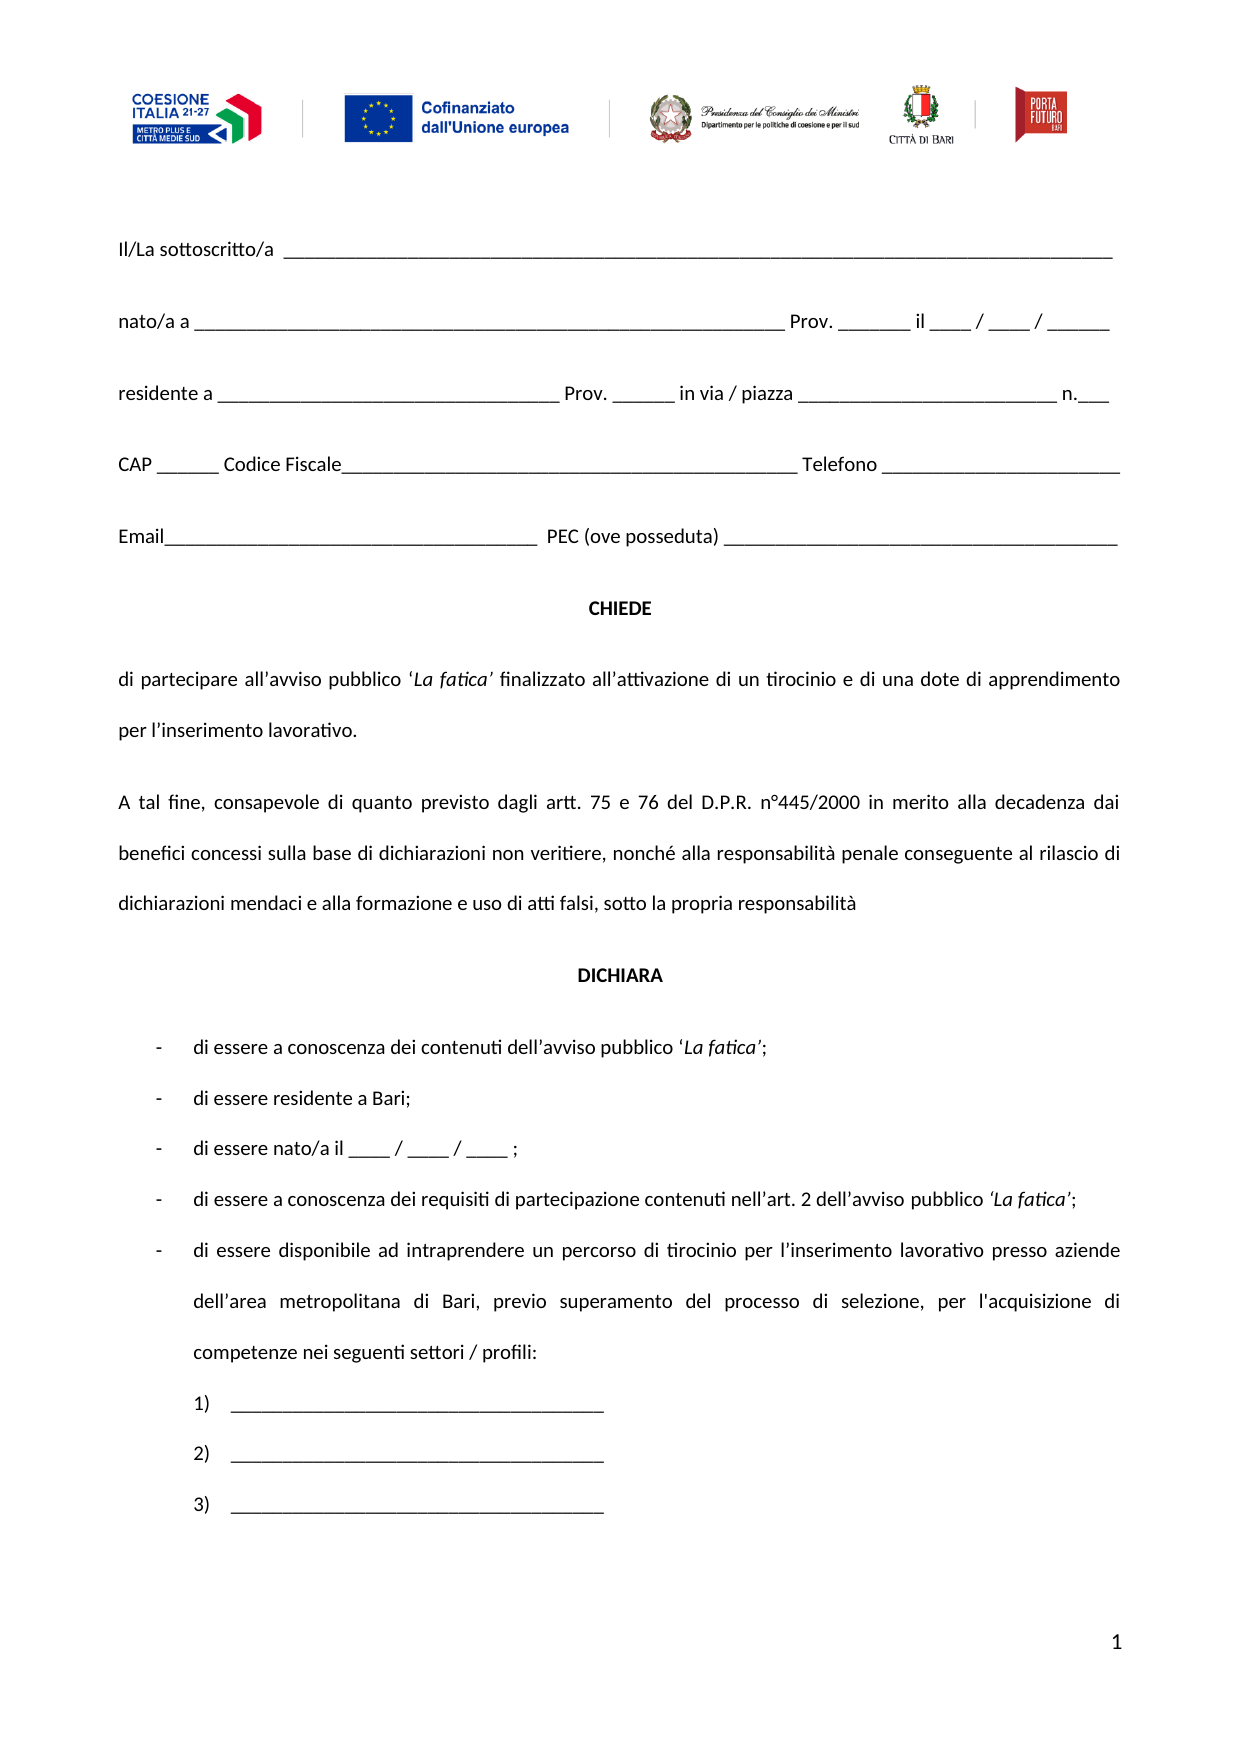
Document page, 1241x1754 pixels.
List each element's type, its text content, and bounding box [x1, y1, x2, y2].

list di essere disponibile ad intraprendere un percorso di tirocinio per l’inserimento lavorativo presso aziende dell’area metropolitana di Bari, previo superamento del processo di selezione, per l'acquisizione di competenze nei seguenti settori / profili: [156, 1237, 1122, 1364]
list ____________________________________ [193, 1491, 1122, 1517]
text CHIEDE [118, 595, 1122, 620]
list di essere nato/a il ____ / ____ / ____ ; [156, 1136, 1122, 1161]
list ____________________________________ [193, 1390, 1122, 1415]
text A tal fine, consapevole di quanto previsto dagli artt. 75 e 76 del D.P.R. n°445/2000 in merito alla decadenza dai benefici concessi sulla base di dichiarazioni non veritiere, nonché alla responsabilità penale conseguente al rilascio di dichiarazioni mendaci e alla formazione e uso di atti falsi, sotto la propria responsabilità [118, 789, 1122, 916]
text CAP ______ Codice Fiscale____________________________________________ Telefono _______________________ [118, 451, 1122, 477]
text residente a _________________________________ Prov. ______ in via / piazza _________________________ n.___ [118, 380, 1122, 405]
text nato/a a _________________________________________________________ Prov. _______ il ____ / ____ / ______ [118, 308, 1122, 333]
list di essere a conoscenza dei contenuti dell’avviso pubblico ‘La fatica’; [156, 1034, 1122, 1059]
text Email____________________________________ PEC (ove posseduta) ______________________________________ [118, 523, 1122, 548]
picture [118, 72, 1090, 157]
list di essere a conoscenza dei requisiti di partecipazione contenuti nell’art. 2 dell’avviso pubblico ‘La fatica’; [156, 1186, 1122, 1212]
list ____________________________________ [193, 1441, 1122, 1466]
text Il/La sottoscritto/a ________________________________________________________________________________ [118, 236, 1122, 262]
text di partecipare all’avviso pubblico ‘La fatica’ finalizzato all’attivazione di un tirocinio e di una dote di apprendimento per l’inserimento lavorativo. [118, 666, 1122, 743]
list di essere residente a Bari; [156, 1085, 1122, 1110]
text DICHIARA [118, 962, 1122, 988]
